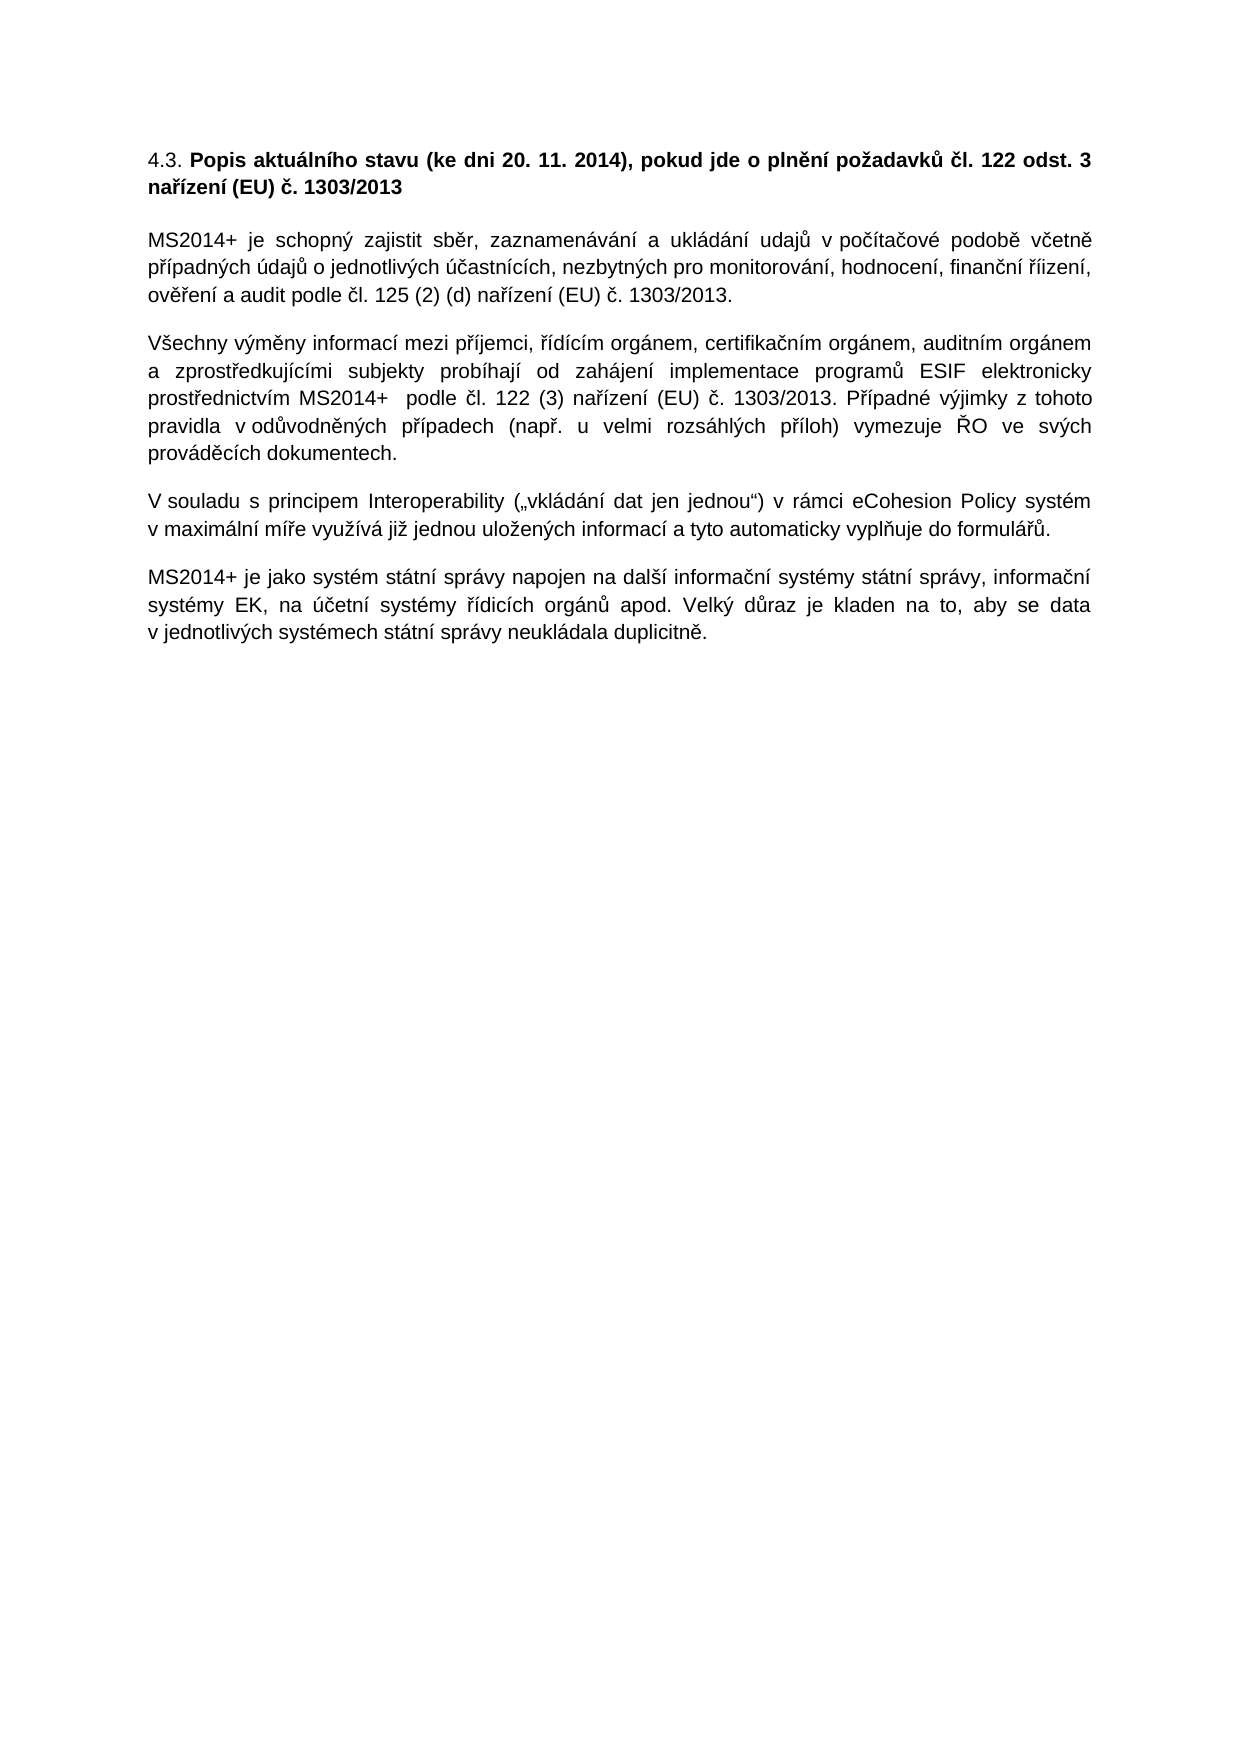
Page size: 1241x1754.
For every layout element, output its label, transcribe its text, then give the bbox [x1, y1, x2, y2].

text MS2014+ je jako systém státní správy napojen na další informační systémy státní správy, informační systémy EK, na účetní systémy řídicích orgánů apod. Velký důraz je kladen na to, aby se data v jednotlivých systémech státní správy neukládala duplicitně. [148, 565, 1093, 644]
text V souladu s principem Interoperability („vkládání dat jen jednou“) v rámci eCohesion Policy systém v maximální míře využívá již jednou uložených informací a tyto automaticky vyplňuje do formulářů. [148, 489, 1093, 541]
subtitle 4.3. Popis aktuálního stavu (ke dni 20. 11. 2014), pokud jde o plnění požadavků čl. 122 odst. 3 nařízení (EU) č. 1303/2013 [148, 148, 1093, 199]
text MS2014+ je schopný zajistit sběr, zaznamenávání a ukládání udajů v počítačové podobě včetně případných údajů o jednotlivých účastnících, nezbytných pro monitorování, hodnocení, finanční říizení, ověření a audit podle čl. 125 (2) (d) nařízení (EU) č. 1303/2013. [148, 228, 1093, 307]
text Všechny výměny informací mezi příjemci, řídícím orgánem, certifikačním orgánem, auditním orgánem a zprostředkujícími subjekty probíhají od zahájení implementace programů ESIF elektronicky prostřednictvím MS2014+ podle čl. 122 (3) nařízení (EU) č. 1303/2013. Případné výjimky z tohoto pravidla v odůvodněných případech (např. u velmi rozsáhlých příloh) vymezuje ŘO ve svých prováděcích dokumentech. [148, 331, 1093, 465]
